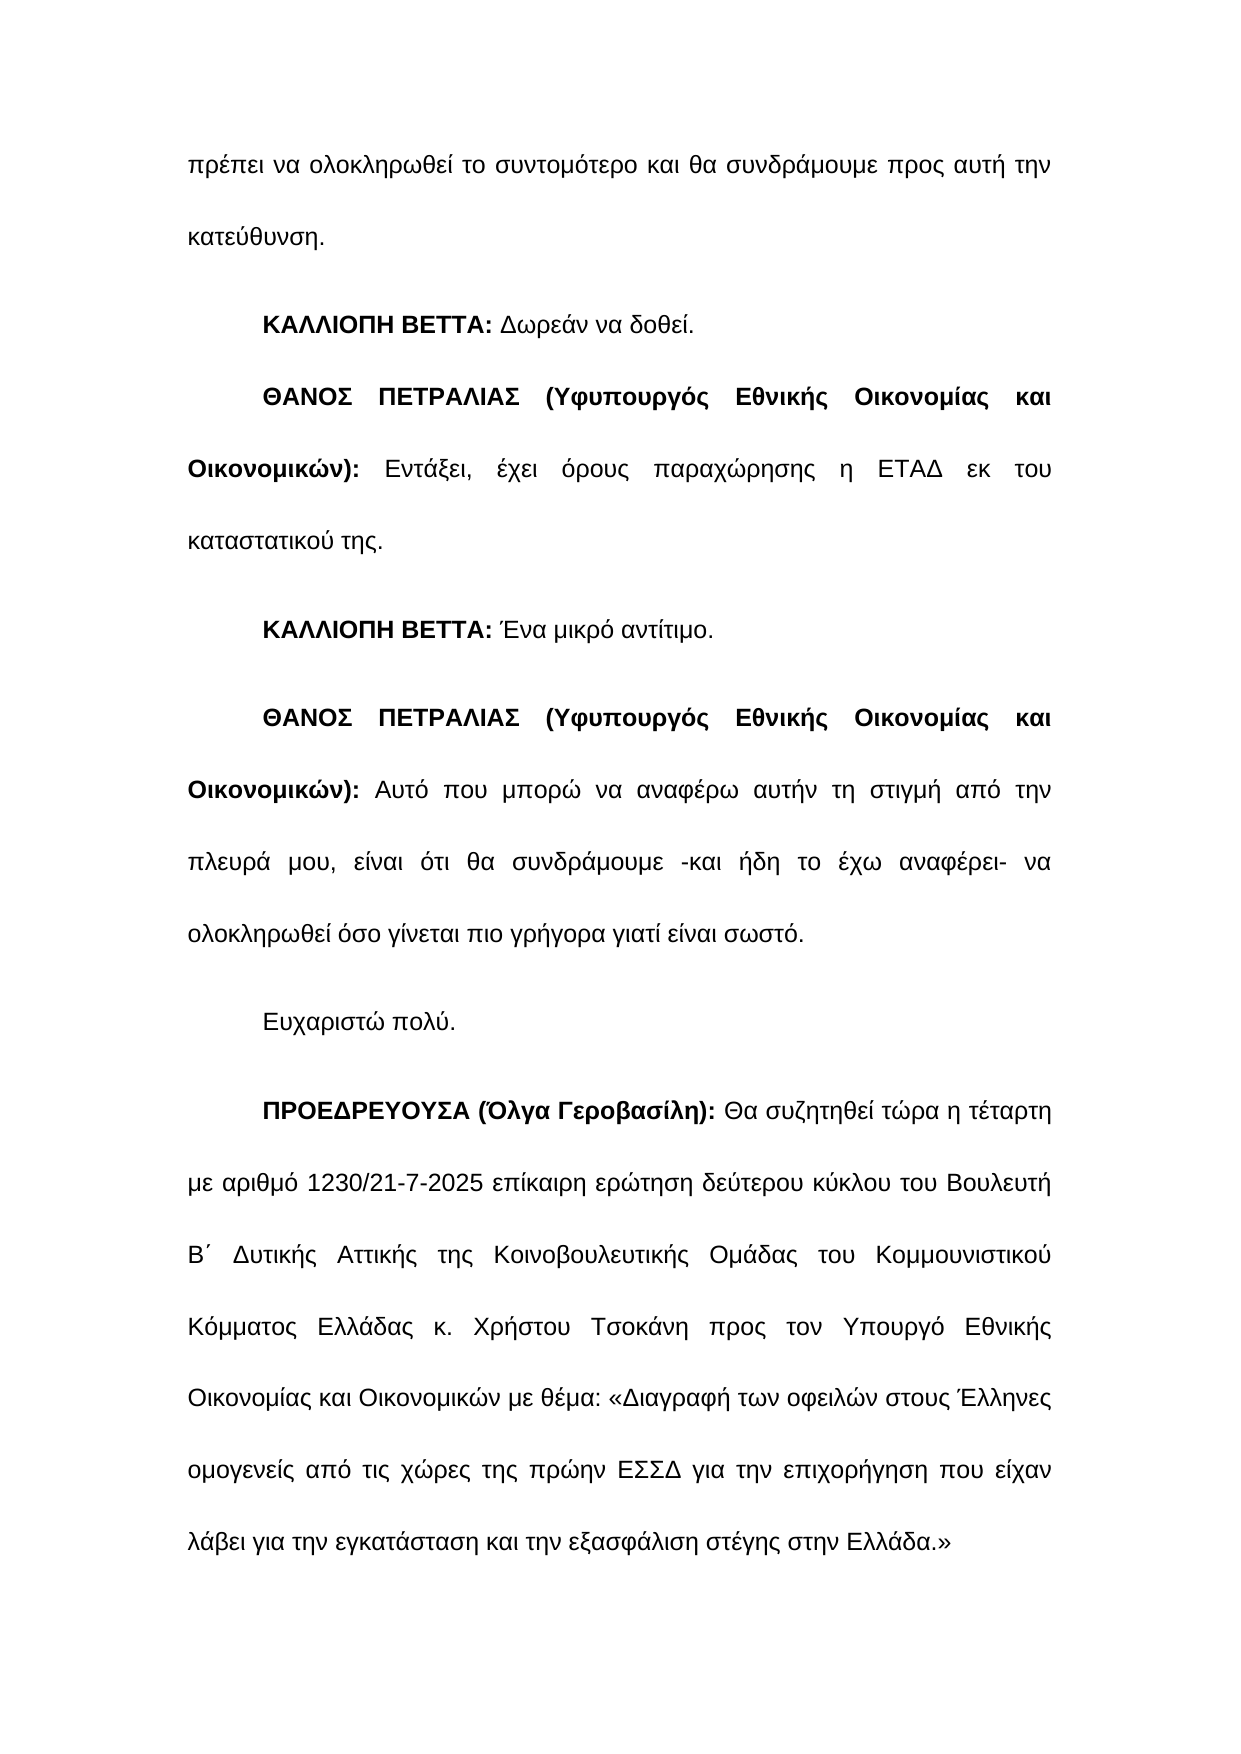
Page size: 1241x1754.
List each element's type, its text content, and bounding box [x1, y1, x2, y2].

text ΘΑΝΟΣ ΠΕΤΡΑΛΙΑΣ (Υφυπουργός Εθνικής Οικονομίας και Οικονομικών): Αυτό που μπορώ να αναφέρω αυτήν τη στιγμή από την πλευρά μου, είναι ότι θα συνδράμουμε -και ήδη το έχω αναφέρει- να ολοκληρωθεί όσο γίνεται πιο γρήγορα γιατί είναι σωστό. [187, 703, 1053, 947]
text ΠΡΟΕΔΡΕΥΟΥΣΑ (Όλγα Γεροβασίλη): Θα συζητηθεί τώρα η τέταρτη με αριθμό 1230/21-7-2025 επίκαιρη ερώτηση δεύτερου κύκλου του Βουλευτή Β΄ Δυτικής Αττικής της Κοινοβουλευτικής Ομάδας του Κομμουνιστικού Κόμματος Ελλάδας κ. Χρήστου Τσοκάνη προς τον Υπουργό Εθνικής Οικονομίας και Οικονομικών με θέμα: «Διαγραφή των οφειλών στους Έλληνες ομογενείς από τις χώρες της πρώην ΕΣΣΔ για την επιχορήγηση που είχαν λάβει για την εγκατάσταση και την εξασφάλιση στέγης στην Ελλάδα.» [187, 1096, 1053, 1556]
text ΚΑΛΛΙΟΠΗ ΒΕΤΤΑ: Δωρεάν να δοθεί. [187, 310, 1053, 339]
text Ευχαριστώ πολύ. [187, 1007, 1053, 1036]
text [187, 150, 1053, 251]
text ΘΑΝΟΣ ΠΕΤΡΑΛΙΑΣ (Υφυπουργός Εθνικής Οικονομίας και Οικονομικών): Εντάξει, έχει όρους παραχώρησης η ΕΤΑΔ εκ του καταστατικού της. [187, 382, 1053, 555]
text ΚΑΛΛΙΟΠΗ ΒΕΤΤΑ: Ένα μικρό αντίτιμο. [187, 614, 1053, 643]
